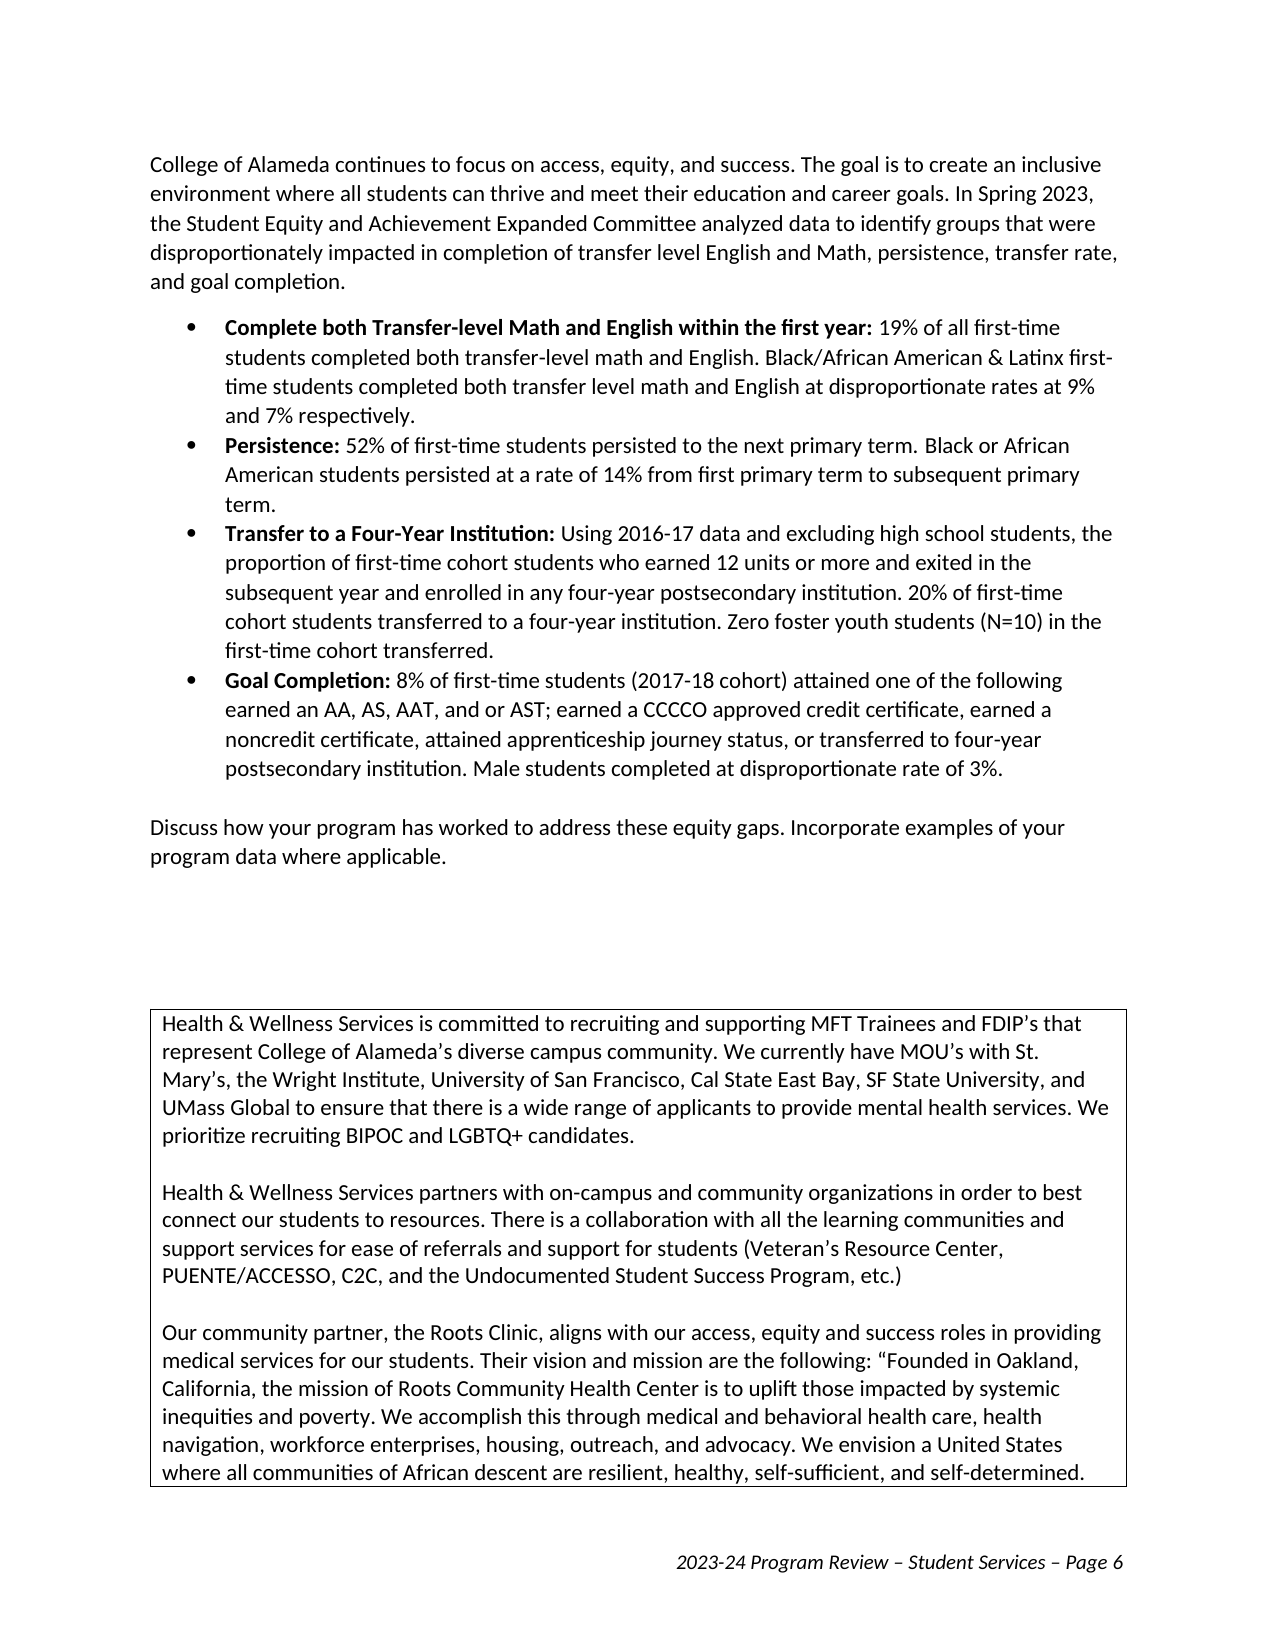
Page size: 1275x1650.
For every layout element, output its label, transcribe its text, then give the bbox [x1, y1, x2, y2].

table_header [151, 1010, 1126, 1486]
text College of Alameda continues to focus on access, equity, and success. The goal is to create an inclusive environment where all students can thrive and meet their education and career goals. In Spring 2023, the Student Equity and Achievement Expanded Committee analyzed data to identify groups that were disproportionately impacted in completion of transfer level English and Math, persistence, transfer rate, and goal completion. [150, 150, 1125, 296]
list Discuss how your program has worked to address these equity gaps. Incorporate examples of your program data where applicable. [150, 813, 1125, 870]
list Transfer to a Four-Year Institution: Using 2016-17 data and excluding high school students, the proportion of first-time cohort students who earned 12 units or more and exited in the subsequent year and enrolled in any four-year postsecondary institution. 20% of first-time cohort students transferred to a four-year institution. Zero foster youth students (N=10) in the first-time cohort transferred. [187, 519, 1125, 665]
list Complete both Transfer-level Math and English within the first year: 19% of all first-time students completed both transfer-level math and English. Black/African American & Latinx first-time students completed both transfer level math and English at disproportionate rates at 9% and 7% respectively. [187, 313, 1125, 430]
list Persistence: 52% of first-time students persisted to the next primary term. Black or African American students persisted at a rate of 14% from first primary term to subsequent primary term. [187, 431, 1125, 518]
list Goal Completion: 8% of first-time students (2017-18 cohort) attained one of the following earned an AA, AS, AAT, and or AST; earned a CCCCO approved credit certificate, earned a noncredit certificate, attained apprenticeship journey status, or transferred to four-year postsecondary institution. Male students completed at disproportionate rate of 3%. [187, 666, 1125, 782]
